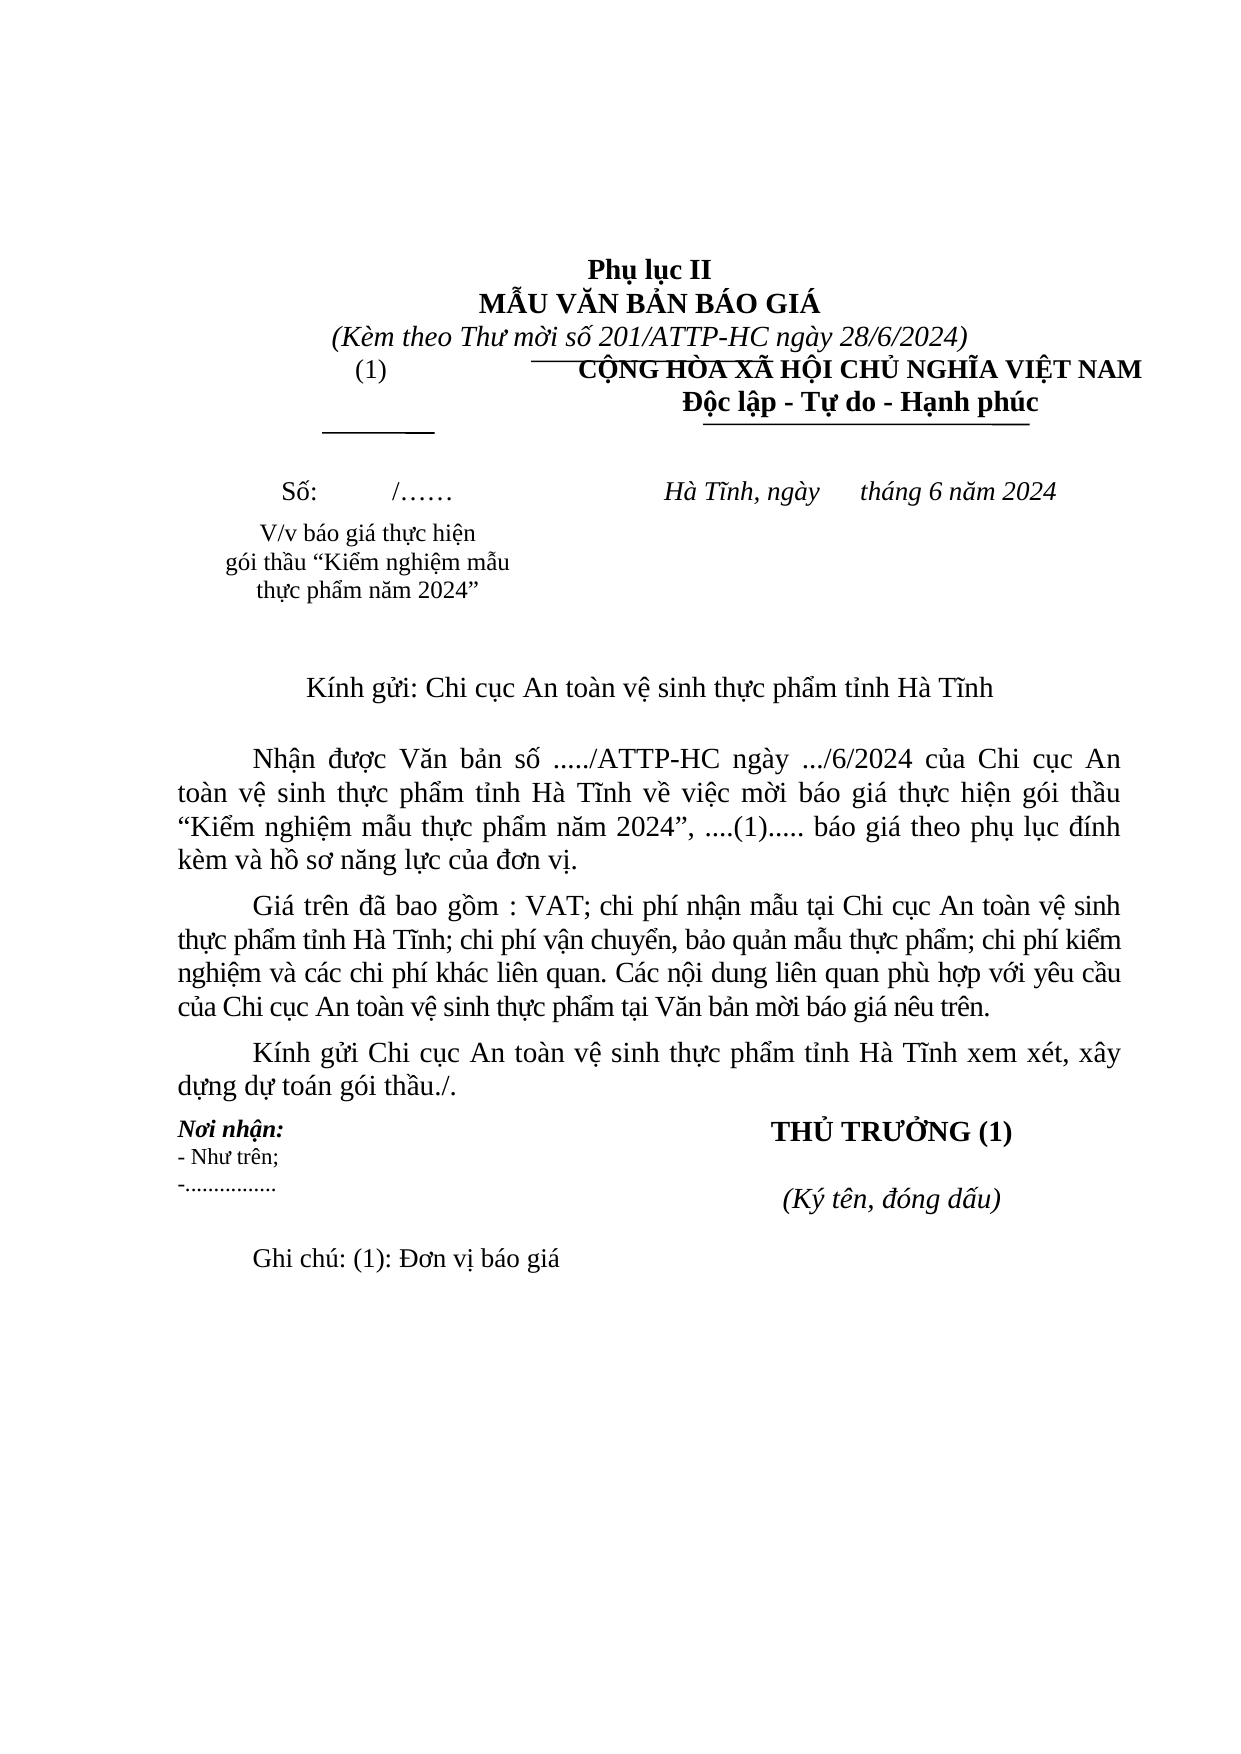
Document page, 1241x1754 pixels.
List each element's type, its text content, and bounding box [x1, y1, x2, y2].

table_cell Số: /…… V/v báo giá thực hiện gói thầu “Kiểm nghiệm mẫu thực phẩm năm 2024” [177, 475, 558, 633]
text Ghi chú: (1): Đơn vị báo giá [177, 1242, 1122, 1273]
table_header (1) [177, 353, 558, 475]
text Nhận được Văn bản số ...../ATTP-HC ngày .../6/2024 của Chi cục An toàn vệ sinh thực phẩm tỉnh Hà Tĩnh về việc mời báo giá thực hiện gói thầu “Kiểm nghiệm mẫu thực phẩm năm 2024”, ....(1)..... báo giá theo phụ lục đính kèm và hồ sơ năng lực của đơn vị. [177, 742, 1122, 876]
text Kính gửi Chi cục An toàn vệ sinh thực phẩm tỉnh Hà Tĩnh xem xét, xây dựng dự toán gói thầu./. [177, 1035, 1122, 1102]
text MẪU VĂN BẢN BÁO GIÁ [177, 286, 1122, 319]
text Giá trên đã bao gồm : VAT; chi phí nhận mẫu tại Chi cục An toàn vệ sinh thực phẩm tỉnh Hà Tĩnh; chi phí vận chuyển, bảo quản mẫu thực phẩm; chi phí kiểm nghiệm và các chi phí khác liên quan. Các nội dung liên quan phù hợp với yêu cầu của Chi cục An toàn vệ sinh thực phẩm tại Văn bản mời báo giá nêu trên. [177, 888, 1122, 1022]
table_header THỦ TRƯỞNG (1) (Ký tên, đóng dấu) [650, 1115, 1133, 1229]
text Phụ lục II [177, 252, 1122, 286]
text (Kèm theo Thư mời số 201/ATTP-HC ngày 28/6/2024) [177, 319, 1122, 353]
table_header CỘNG HÒA XÃ HỘI CHỦ NGHĨA VIỆT NAM Độc lập - Tự do - Hạnh phúc [558, 353, 1163, 475]
table_header Nơi nhận: - Như trên; -................ [166, 1115, 650, 1229]
text Kính gửi: Chi cục An toàn vệ sinh thực phẩm tỉnh Hà Tĩnh [177, 671, 1122, 704]
table_cell Hà Tĩnh, ngày tháng 6 năm 2024 [558, 475, 1163, 633]
